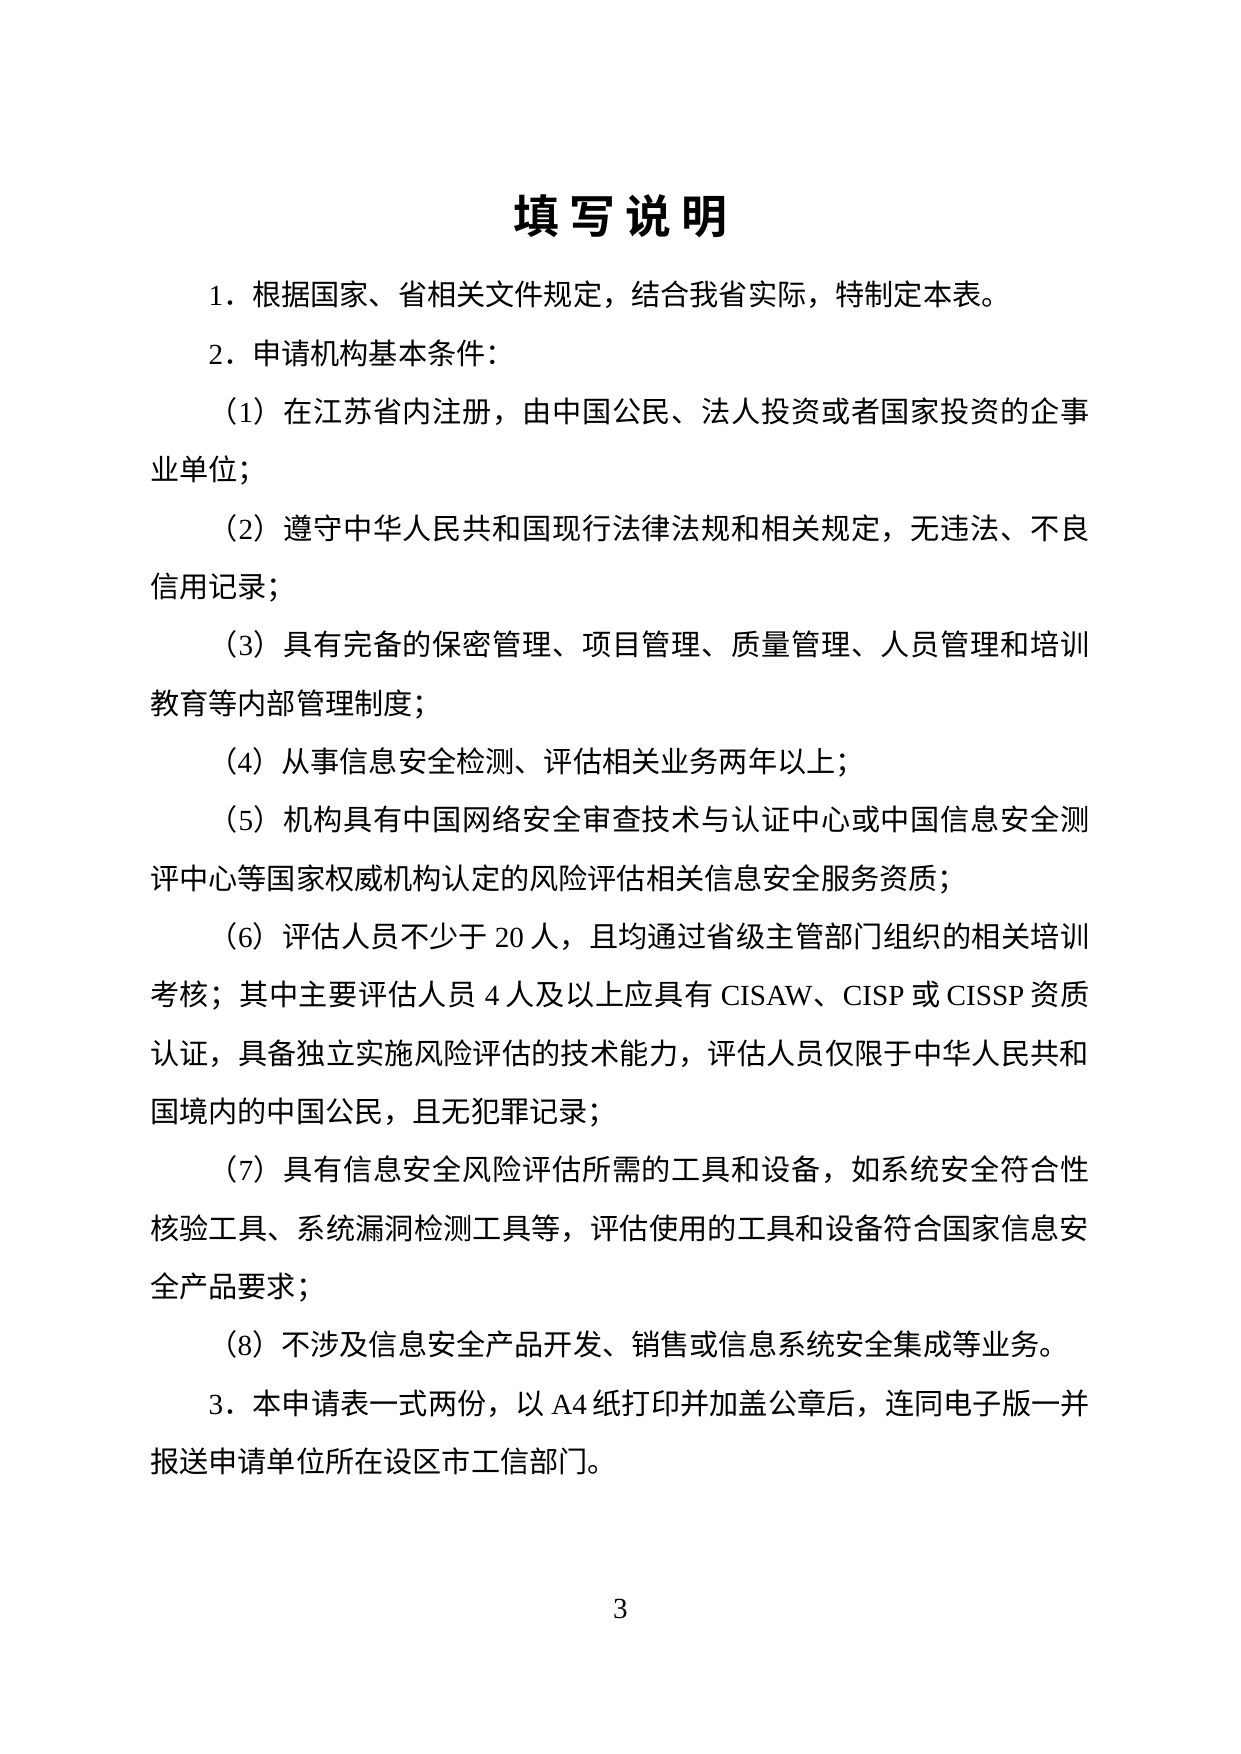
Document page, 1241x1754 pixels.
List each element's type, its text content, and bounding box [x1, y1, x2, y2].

text 2．申请机构基本条件： [150, 317, 1090, 376]
text （2）遵守中华人民共和国现行法律法规和相关规定，无违法、不良信用记录； [150, 492, 1090, 609]
text （4）从事信息安全检测、评估相关业务两年以上； [150, 726, 1090, 784]
text （8）不涉及信息安全产品开发、销售或信息系统安全集成等业务。 [150, 1309, 1090, 1367]
text （6）评估人员不少于20人，且均通过省级主管部门组织的相关培训考核；其中主要评估人员4人及以上应具有CISAW、CISP或CISSP资质认证，具备独立实施风险评估的技术能力，评估人员仅限于中华人民共和国境内的中国公民，且无犯罪记录； [150, 901, 1090, 1134]
text 3．本申请表一式两份，以A4纸打印并加盖公章后，连同电子版一并报送申请单位所在设区市工信部门。 [150, 1367, 1090, 1484]
text 填 写 说 明 [150, 168, 1090, 259]
text （5）机构具有中国网络安全审查技术与认证中心或中国信息安全测评中心等国家权威机构认定的风险评估相关信息安全服务资质； [150, 784, 1090, 901]
text （3）具有完备的保密管理、项目管理、质量管理、人员管理和培训教育等内部管理制度； [150, 609, 1090, 726]
text 1．根据国家、省相关文件规定，结合我省实际，特制定本表。 [150, 259, 1090, 317]
text （7）具有信息安全风险评估所需的工具和设备，如系统安全符合性核验工具、系统漏洞检测工具等，评估使用的工具和设备符合国家信息安全产品要求； [150, 1134, 1090, 1309]
text （1）在江苏省内注册，由中国公民、法人投资或者国家投资的企事业单位； [150, 376, 1090, 492]
